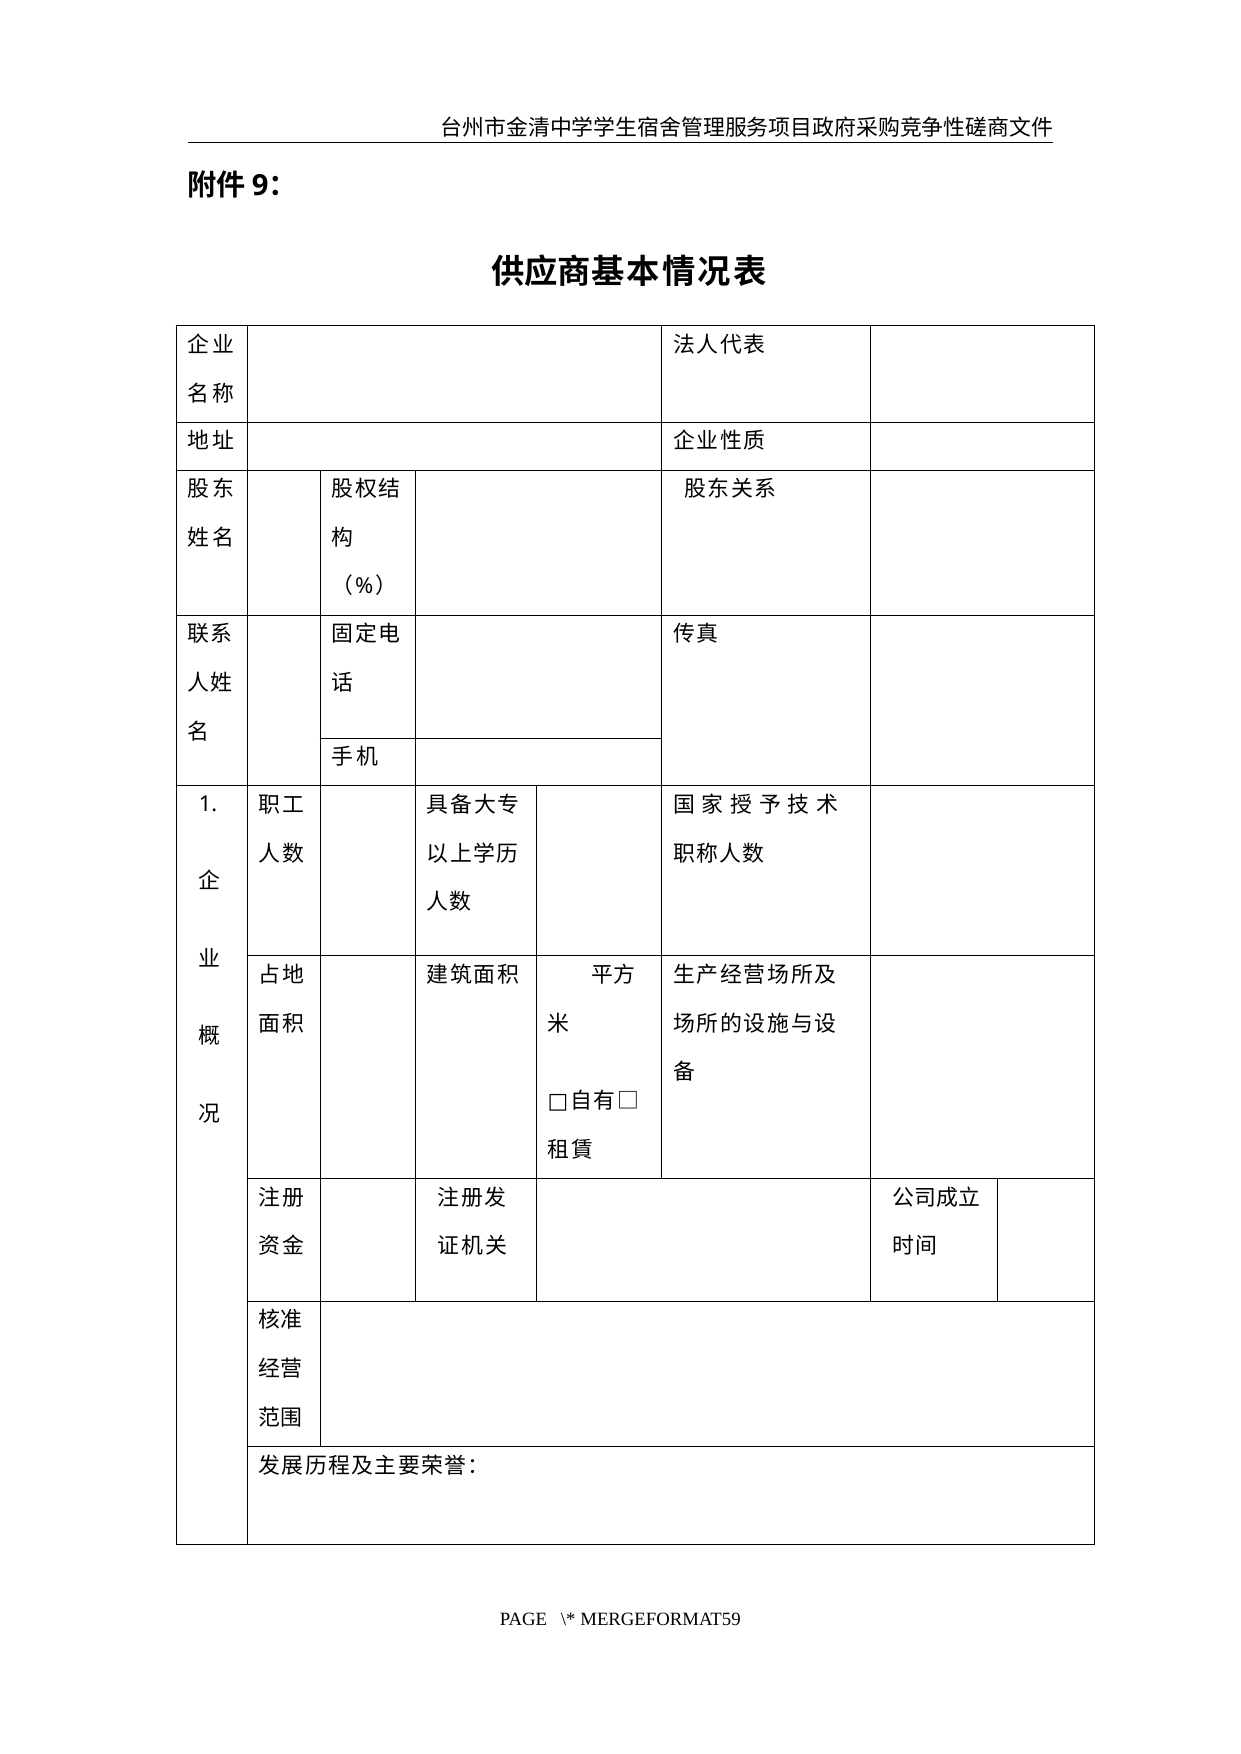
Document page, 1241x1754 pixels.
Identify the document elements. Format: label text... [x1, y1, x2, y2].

table_cell 发展历程及主要荣誉： [248, 1447, 1094, 1544]
table_cell 生产经营场所及场所的设施与设备 [662, 956, 870, 1178]
table_cell [416, 471, 661, 615]
table_cell [416, 739, 661, 785]
table_cell 核准经营范围 [248, 1302, 320, 1446]
table_cell [248, 423, 661, 470]
table_cell 传真 [662, 616, 870, 785]
table_cell 职工人数 [248, 786, 320, 955]
table_cell 占地面积 [248, 956, 320, 1178]
table_cell 股权结构（%） [321, 471, 415, 615]
table_cell [998, 1179, 1094, 1301]
table_cell [871, 616, 1094, 785]
table_cell [321, 1302, 1094, 1446]
table_cell [537, 786, 661, 955]
table_cell 公司成立时间 [871, 1179, 997, 1301]
table_cell 地址 [177, 423, 247, 470]
table_cell 注册发证机关 [416, 1179, 536, 1301]
table_cell [248, 471, 320, 615]
table_cell 联系人姓名 [177, 616, 247, 785]
table_cell [871, 786, 1094, 955]
table_cell 国家授予技术职称人数 [662, 786, 870, 955]
table_cell 平方米 □自有□租賃 [537, 956, 661, 1178]
table_cell 注册资金 [248, 1179, 320, 1301]
text 附件9： [187, 150, 1053, 215]
table_cell 建筑面积 [416, 956, 536, 1178]
table_cell [871, 423, 1094, 470]
table_cell 1. 企 业 概 况 [177, 786, 247, 1544]
table_cell 手机 [321, 739, 415, 785]
table_cell [537, 1179, 870, 1301]
table_header [871, 326, 1094, 422]
table_cell [416, 616, 661, 738]
table_cell [321, 956, 415, 1178]
table_cell [321, 1179, 415, 1301]
table_header [248, 326, 661, 422]
table_cell 企业性质 [662, 423, 870, 470]
table_cell 股东姓名 [177, 471, 247, 615]
table_cell [248, 616, 320, 785]
table_cell [871, 471, 1094, 615]
table_cell 固定电话 [321, 616, 415, 738]
text 供应商基本情况表 [187, 236, 1053, 301]
table_cell [871, 956, 1094, 1178]
table_cell [321, 786, 415, 955]
table_cell 具备大专以上学历人数 [416, 786, 536, 955]
table_cell 股东关系 [662, 471, 870, 615]
table_header 法人代表 [662, 326, 870, 422]
table_header 企业名称 [177, 326, 247, 422]
